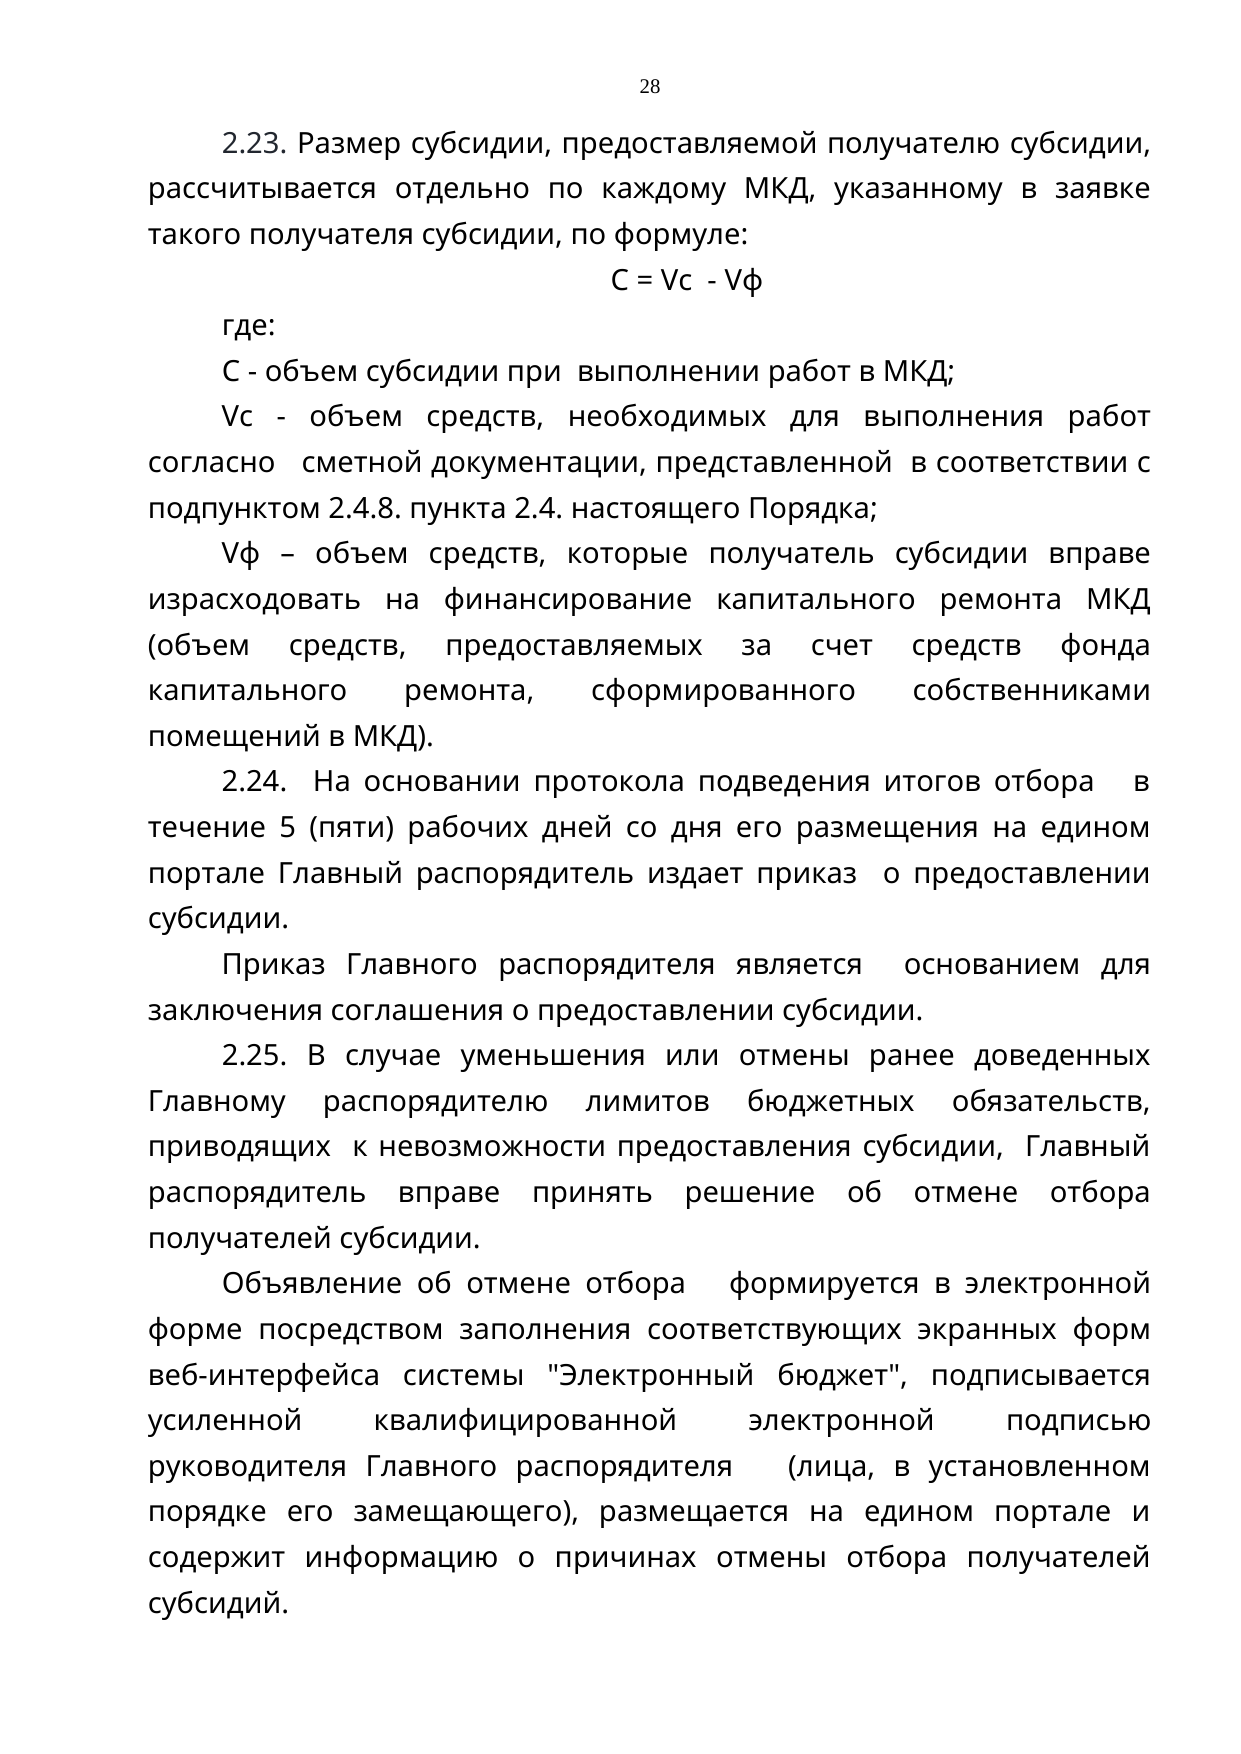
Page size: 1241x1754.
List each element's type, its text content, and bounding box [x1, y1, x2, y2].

text Vф – объем средств, которые получатель субсидии вправе израсходовать на финансирование капитального ремонта МКД (объем средств, предоставляемых за счет средств фонда капитального ремонта, сформированного собственниками помещений в МКД). [148, 533, 1152, 755]
text 2.25. В случае уменьшения или отмены ранее доведенных Главному распорядителю лимитов бюджетных обязательств, приводящих к невозможности предоставления субсидии, Главный распорядитель вправе принять решение об отмене отбора получателей субсидии. [148, 1034, 1152, 1257]
text 2.24. На основании протокола подведения итогов отбора в течение 5 (пяти) рабочих дней со дня его размещения на едином портале Главный распорядитель издает приказ о предоставлении субсидии. [148, 761, 1152, 937]
text Vс - объем средств, необходимых для выполнения работ согласно сметной документации, представленной в соответствии с подпунктом 2.4.8. пункта 2.4. настоящего Порядка; [148, 396, 1152, 527]
text Приказ Главного распорядителя является основанием для заключения соглашения о предоставлении субсидии. [148, 943, 1152, 1028]
list где: [222, 304, 1152, 344]
text 2.23. Размер субсидии, предоставляемой получателю субсидии, рассчитывается отдельно по каждому МКД, указанному в заявке такого получателя субсидии, по формуле: [148, 122, 1152, 253]
list С - объем субсидии при выполнении работ в МКД; [222, 350, 1152, 390]
list С = Vс - Vф [222, 259, 1152, 298]
text Объявление об отмене отбора формируется в электронной форме посредством заполнения соответствующих экранных форм веб-интерфейса системы "Электронный бюджет", подписывается усиленной квалифицированной электронной подписью руководителя Главного распорядителя (лица, в установленном порядке его замещающего), размещается на едином портале и содержит информацию о причинах отмены отбора получателей субсидий. [148, 1263, 1152, 1622]
